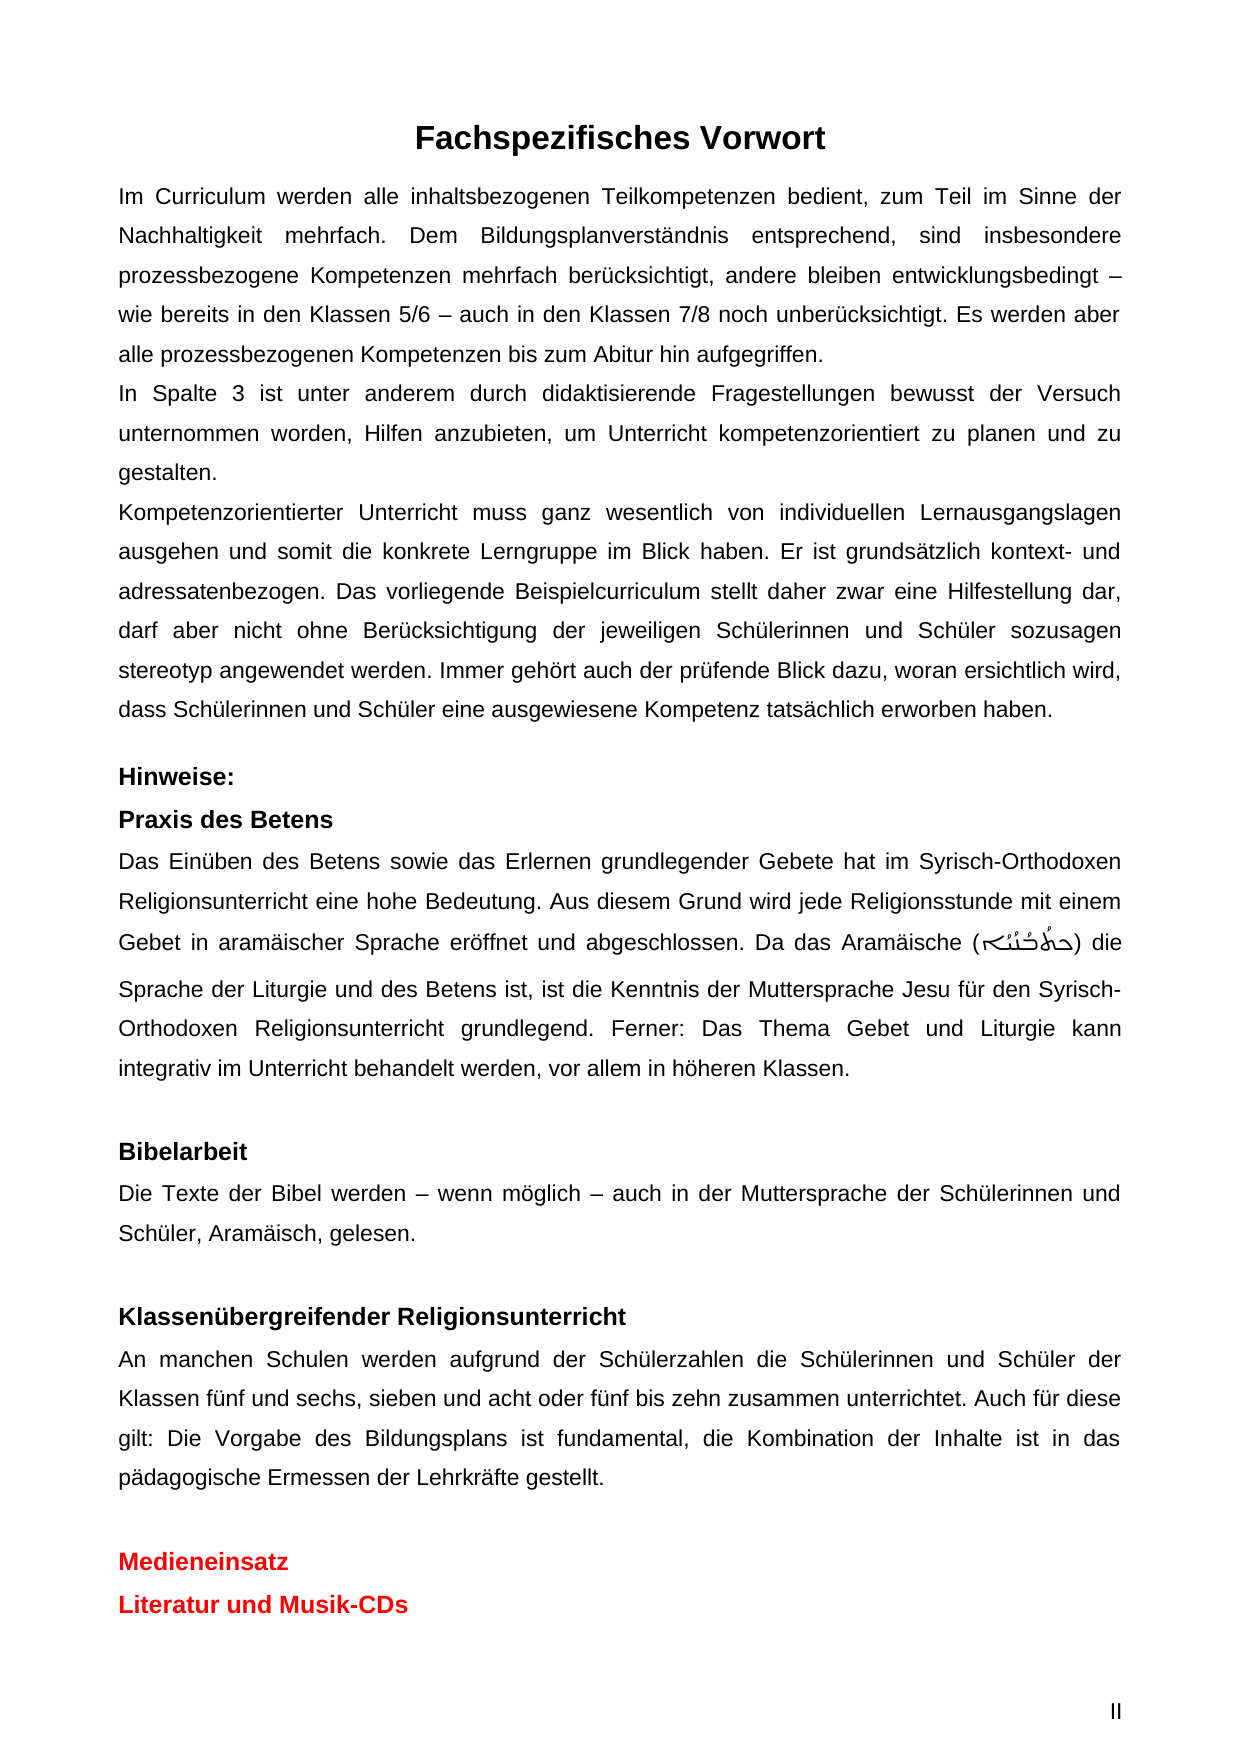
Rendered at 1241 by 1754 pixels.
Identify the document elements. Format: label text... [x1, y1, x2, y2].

text Praxis des Betens [118, 805, 1122, 834]
text Medieneinsatz [118, 1547, 1122, 1575]
text Bibelarbeit [118, 1137, 1122, 1166]
text Das Einüben des Betens sowie das Erlernen grundlegender Gebete hat im Syrisch-Orthodoxen Religionsunterricht eine hohe Bedeutung. Aus diesem Grund wird jede Religionsstunde mit einem Gebet in aramäischer Sprache eröffnet und abgeschlossen. Da das Aramäische (ܟܬܳܒܳܢܳܝܳܐ) die Sprache der Liturgie und des Betens ist, ist die Kenntnis der Muttersprache Jesu für den Syrisch-Orthodoxen Religionsunterricht grundlegend. Ferner: Das Thema Gebet und Liturgie kann integrativ im Unterricht behandelt werden, vor allem in höheren Klassen. [118, 848, 1122, 1081]
text Literatur und Musik-CDs [118, 1590, 1122, 1618]
text Klassenübergreifender Religionsunterricht [118, 1302, 1122, 1331]
text In Spalte 3 ist unter anderem durch didaktisierende Fragestellungen bewusst der Versuch unternommen worden, Hilfen anzubieten, um Unterricht kompetenzorientiert zu planen und zu gestalten. [118, 380, 1122, 486]
text Im Curriculum werden alle inhaltsbezogenen Teilkompetenzen bedient, zum Teil im Sinne der Nachhaltigkeit mehrfach. Dem Bildungsplanverständnis entsprechend, sind insbesondere prozessbezogene Kompetenzen mehrfach berücksichtigt, andere bleiben entwicklungsbedingt – wie bereits in den Klassen 5/6 – auch in den Klassen 7/8 noch unberücksichtigt. Es werden aber alle prozessbezogenen Kompetenzen bis zum Abitur hin aufgegriffen. [118, 183, 1122, 367]
text Kompetenzorientierter Unterricht muss ganz wesentlich von individuellen Lernausgangslagen ausgehen und somit die konkrete Lerngruppe im Blick haben. Er ist grundsätzlich kontext- und adressatenbezogen. Das vorliegende Beispielcurriculum stellt daher zwar eine Hilfestellung dar, darf aber nicht ohne Berücksichtigung der jeweiligen Schülerinnen und Schüler sozusagen stereotyp angewendet werden. Immer gehört auch der prüfende Blick dazu, woran ersichtlich wird, dass Schülerinnen und Schüler eine ausgewiesene Kompetenz tatsächlich erworben haben. [118, 499, 1122, 722]
text Hinweise: [118, 762, 1122, 791]
text Fachspezifisches Vorwort [118, 118, 1122, 157]
text An manchen Schulen werden aufgrund der Schülerzahlen die Schülerinnen und Schüler der Klassen fünf und sechs, sieben und acht oder fünf bis zehn zusammen unterrichtet. Auch für diese gilt: Die Vorgabe des Bildungsplans ist fundamental, die Kombination der Inhalte ist in das pädagogische Ermessen der Lehrkräfte gestellt. [118, 1346, 1122, 1490]
text Die Texte der Bibel werden – wenn möglich – auch in der Muttersprache der Schülerinnen und Schüler, Aramäisch, gelesen. [118, 1180, 1122, 1246]
